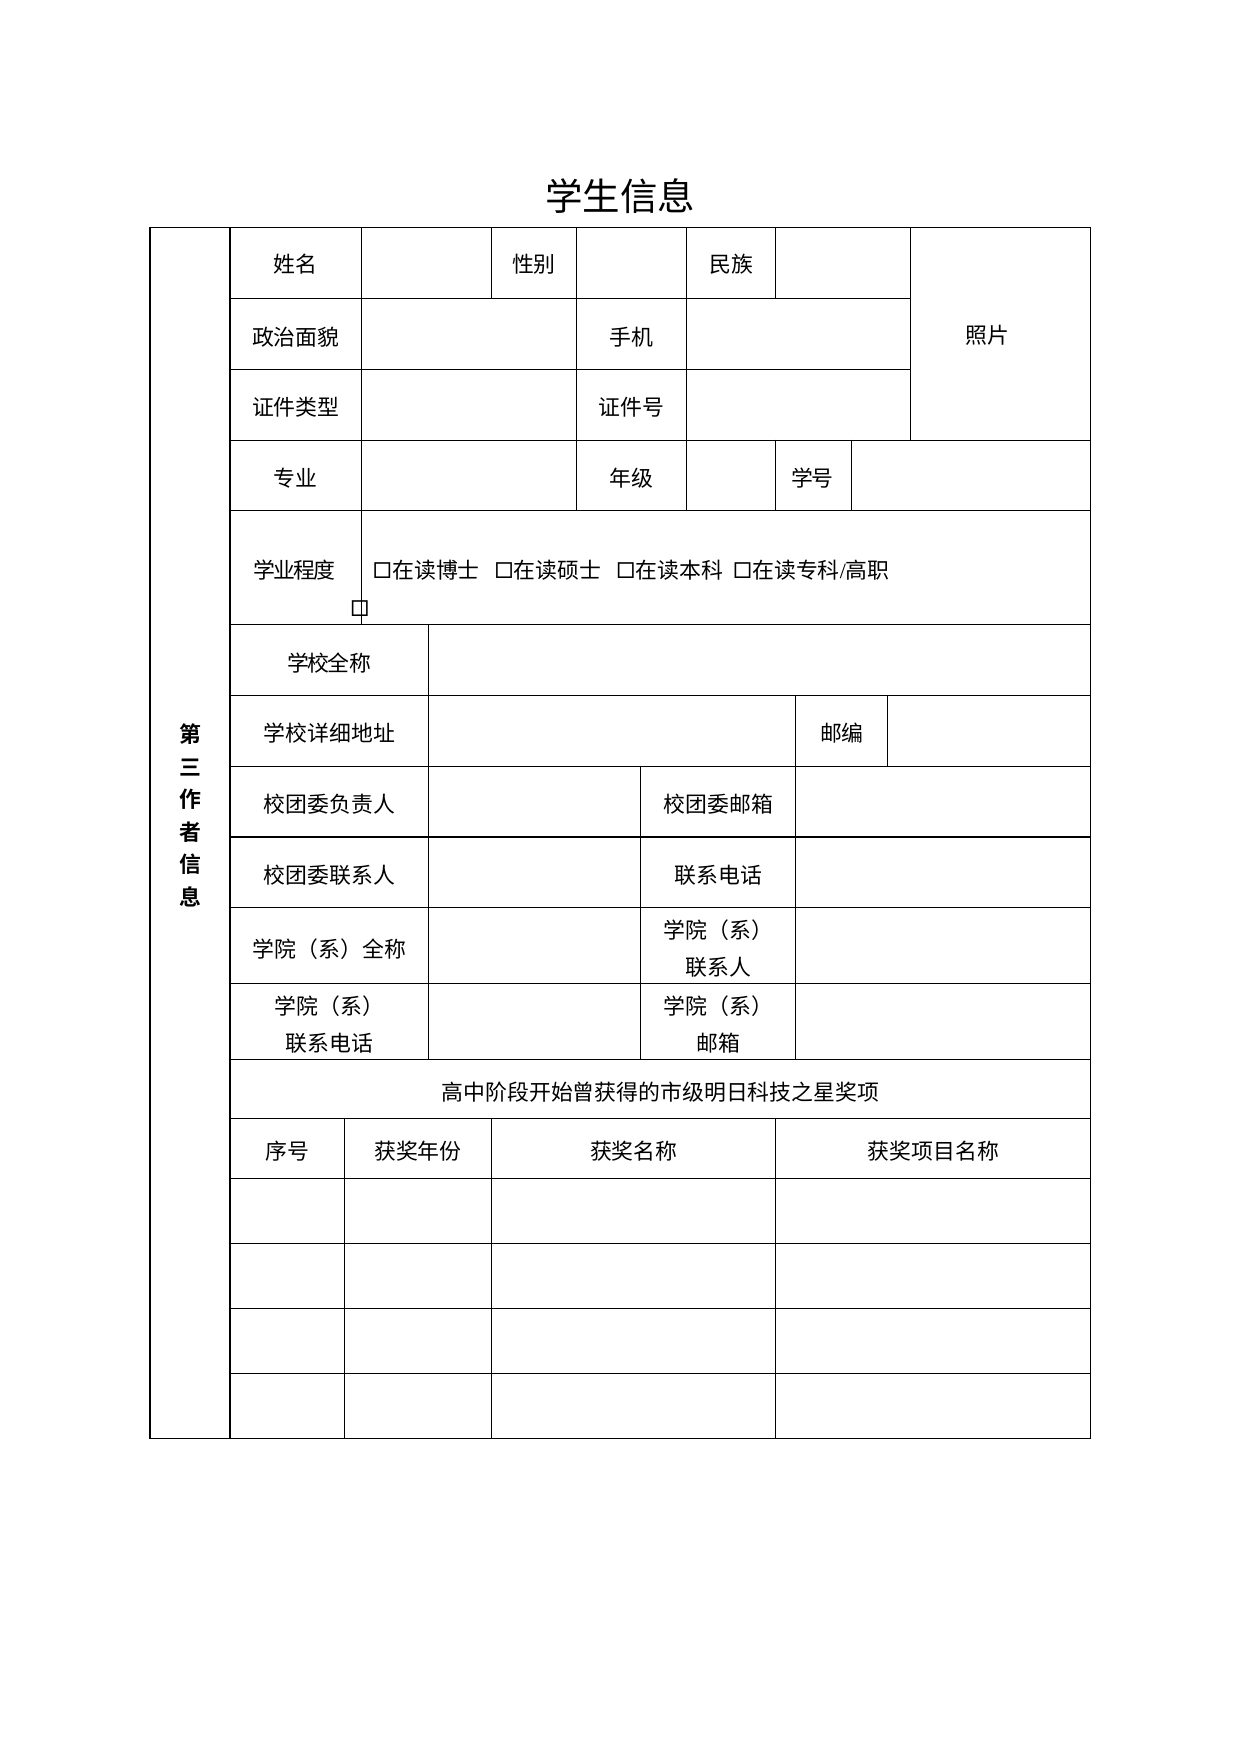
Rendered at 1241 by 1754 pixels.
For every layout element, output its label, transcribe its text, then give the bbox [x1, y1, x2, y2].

table_header [577, 228, 686, 298]
table_cell [345, 1374, 491, 1438]
table_cell [796, 838, 1090, 907]
table_cell 学院（系） 邮箱 [641, 984, 795, 1059]
table_cell [687, 370, 910, 439]
table_cell 学号 [776, 441, 851, 510]
table_cell [796, 984, 1090, 1059]
table_cell 邮编 [796, 696, 887, 766]
table_cell [429, 984, 640, 1059]
table_cell 手机 [577, 299, 686, 369]
table_cell 证件号 [577, 370, 686, 439]
table_cell [362, 441, 576, 510]
table_cell 学校全称 [231, 625, 428, 695]
table_cell [345, 1309, 491, 1373]
table_cell [429, 908, 640, 983]
table_header [362, 228, 491, 298]
table_cell [429, 838, 640, 907]
table_header [776, 228, 910, 298]
table_cell [492, 1309, 775, 1373]
table_cell 专业 [231, 441, 361, 510]
table_cell 校团委联系人 [231, 838, 428, 907]
table_cell [776, 1244, 1090, 1308]
table_cell 学院（系） 联系人 [641, 908, 795, 983]
table_cell [492, 1244, 775, 1308]
table_cell [362, 299, 576, 369]
table_cell 获奖年份 [345, 1119, 491, 1177]
table_cell [231, 1179, 344, 1242]
table_cell [429, 625, 1090, 695]
table_header 第 三 作 者 信 息 [151, 228, 229, 1438]
table_cell [776, 1179, 1090, 1242]
table_cell [796, 908, 1090, 983]
table_cell 学院（系） 联系电话 [231, 984, 428, 1059]
table_header 姓名 [231, 228, 361, 298]
table_cell [362, 370, 576, 439]
table_cell 学院（系）全称 [231, 908, 428, 983]
table_cell 获奖项目名称 [776, 1119, 1090, 1177]
table_cell [345, 1179, 491, 1242]
table_cell [492, 1179, 775, 1242]
table_header 性别 [492, 228, 576, 298]
table_cell [231, 1309, 344, 1373]
table_cell 学业程度 [231, 511, 361, 624]
table_cell [776, 1309, 1090, 1373]
table_cell 证件类型 [231, 370, 361, 439]
table_cell [776, 1374, 1090, 1438]
text 学生信息 [187, 162, 1053, 227]
table_cell 校团委邮箱 [641, 767, 795, 836]
table_cell 序号 [231, 1119, 344, 1177]
table_header 照片 [911, 228, 1090, 439]
table_cell [687, 441, 775, 510]
table_cell [687, 299, 910, 369]
table_cell [429, 696, 795, 766]
table_cell [888, 696, 1090, 766]
table_cell [492, 1374, 775, 1438]
table_cell [429, 767, 640, 836]
table_cell [345, 1244, 491, 1308]
table_cell 校团委负责人 [231, 767, 428, 836]
table_cell 政治面貌 [231, 299, 361, 369]
table_cell 在读博士 在读硕士 在读本科 在读专科/高职 [362, 511, 1090, 624]
table_cell 联系电话 [641, 838, 795, 907]
table_header 民族 [687, 228, 775, 298]
table_cell 获奖名称 [492, 1119, 775, 1177]
table_cell [231, 1244, 344, 1308]
table_cell [796, 767, 1090, 836]
table_cell [231, 1374, 344, 1438]
table_cell 学校详细地址 [231, 696, 428, 766]
table_cell 高中阶段开始曾获得的市级明日科技之星奖项 [231, 1060, 1090, 1118]
table_cell 年级 [577, 441, 686, 510]
table_cell [852, 441, 1090, 510]
